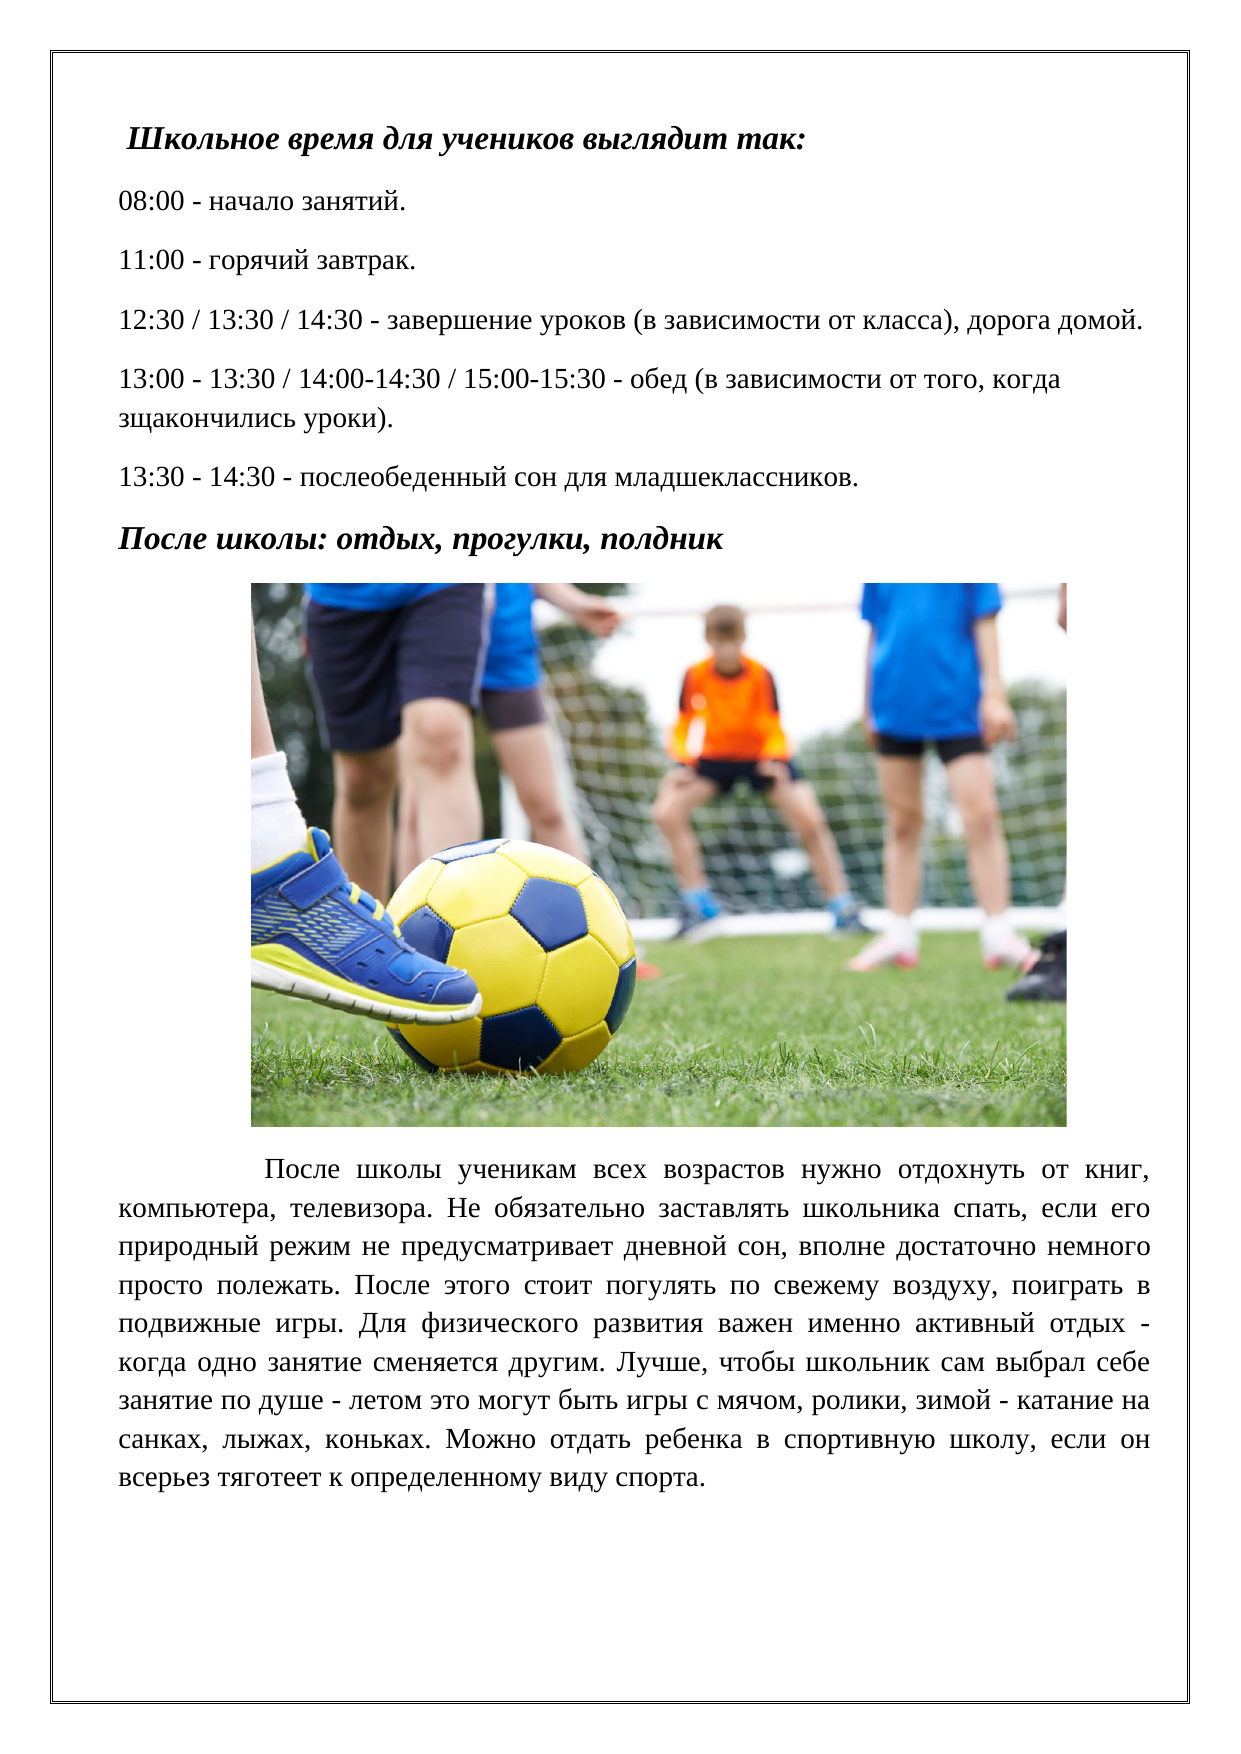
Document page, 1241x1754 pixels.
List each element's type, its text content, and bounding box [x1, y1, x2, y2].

text 13:30 - 14:30 - послеобеденный сон для младшеклассников. [118, 459, 1152, 493]
picture [251, 583, 1067, 1127]
text 08:00 - начало занятий. [118, 183, 1152, 217]
text После школы ученикам всех возрастов нужно отдохнуть от книг, компьютера, телевизора. Не обязательно заставлять школьника спать, если его природный режим не предусматривает дневной сон, вполне достаточно немного просто полежать. После этого стоит погулять по свежему воздуху, поиграть в подвижные игры. Для физического развития важен именно активный отдых - когда одно занятие сменяется другим. Лучше, чтобы школьник сам выбрал себе занятие по душе - летом это могут быть игры с мячом, ролики, зимой - катание на санках, лыжах, коньках. Можно отдать ребенка в спортивную школу, если он всерьез тяготеет к определенному виду спорта. [118, 1151, 1152, 1493]
text После школы: отдых, прогулки, полдник [118, 518, 1152, 557]
text 12:30 / 13:30 / 14:30 - завершение уроков (в зависимости от класса), дорога домой. [118, 302, 1152, 335]
text 13:00 - 13:30 / 14:00-14:30 / 15:00-15:30 - обед (в зависимости от того, когда зщакончились уроки). [118, 361, 1152, 433]
text Школьное время для учеников выглядит так: [118, 118, 1152, 156]
text 11:00 - горячий завтрак. [118, 242, 1152, 276]
